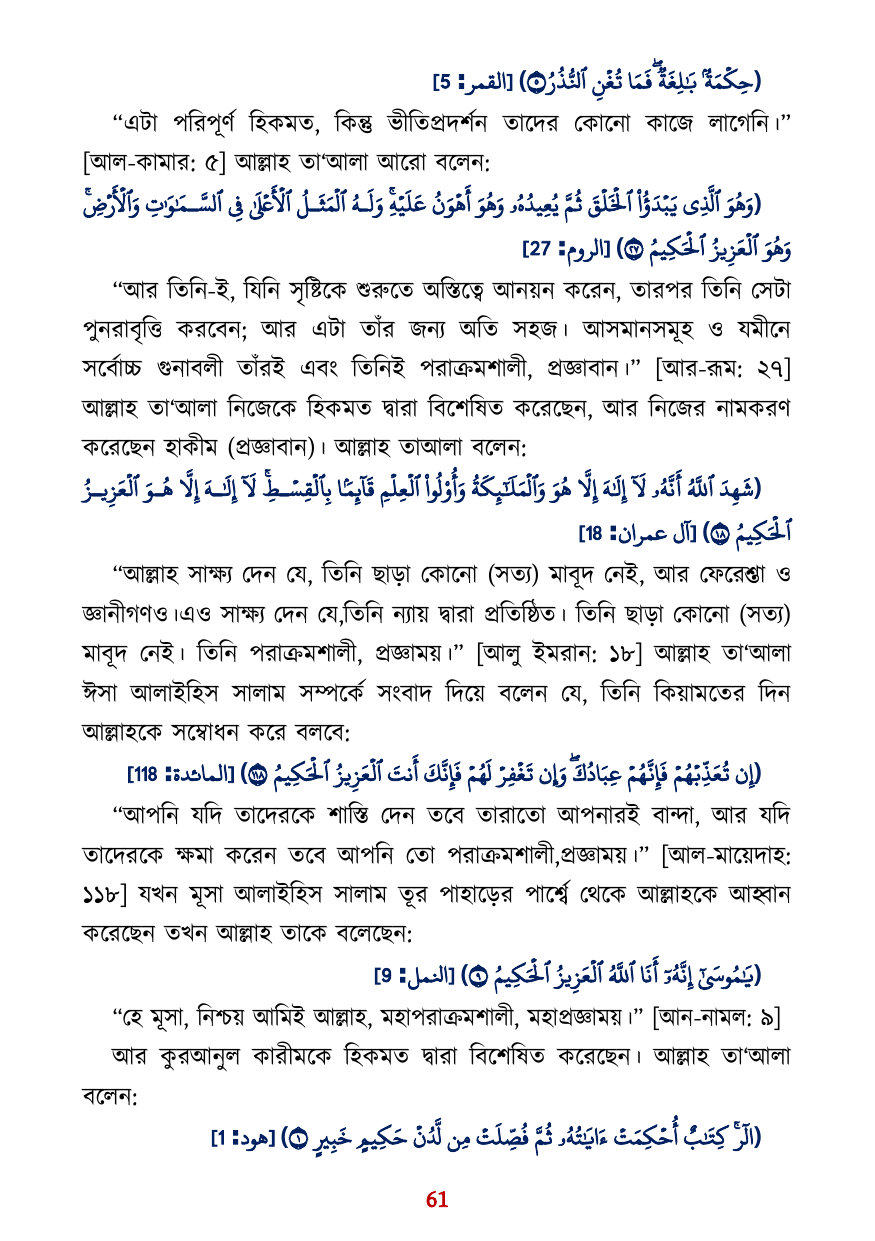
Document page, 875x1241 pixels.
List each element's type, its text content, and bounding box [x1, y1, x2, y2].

text আর কুরআনুল কারীমকে হিকমত দ্বারা বিশেষিত করেছেন। আল্লাহ তা‘আলা বলেন: [83, 1036, 791, 1115]
text “আর তিনি-ই, যিনি সৃষ্টিকে শুরুতে অস্তিত্বে আনয়ন করেন, তারপর তিনি সেটা পুনরাবৃত্তি করবেন; আর এটা তাঁর জন্য অতি সহজ। আসমানসমূহ ও যমীনে সর্বোচ্চ গুনাবলী তাঁরই এবং তিনিই পরাক্রমশালী, প্রজ্ঞাবান।” [আর-রূম: ২৭] আল্লাহ তা‘আলা নিজেকে হিকমত দ্বারা বিশেষিত করেছেন, আর নিজের নামকরণ করেছেন হাকীম (প্রজ্ঞাবান)। আল্লাহ তাআলা বলেন: [83, 270, 791, 467]
text ﴿الٓرۚ كِتَٰبٌ أُحۡكِمَتۡ ءَايَٰتُهُۥ ثُمَّ فُصِّلَتۡ مِن لَّدُنۡ حَكِيمٍ خَبِيرٍ ١﴾ [هود: 1] [83, 1115, 791, 1159]
text “আল্লাহ সাক্ষ্য দেন যে, তিনি ছাড়া কোনো (সত্য) মাবূদ নেই, আর ফেরেশ্তা ও জ্ঞানীগণও।এও সাক্ষ্য দেন যে,তিনি ন্যায় দ্বারা প্রতিষ্ঠিত। তিনি ছাড়া কোনো (সত্য) মাবূদ নেই। তিনি পরাক্রমশালী, প্রজ্ঞাময়।” [আলু ইমরান: ১৮] আল্লাহ তা‘আলা ঈসা আলাইহিস সালাম সম্পর্কে সংবাদ দিয়ে বলেন যে, তিনি কিয়ামতের দিন আল্লাহকে সম্বোধন করে বলবে: [83, 554, 791, 751]
text “এটা পরিপূর্ণ হিকমত, কিন্তু ভীতিপ্রদর্শন তাদের কোনো কাজে লাগেনি।” [আল-কামার: ৫] আল্লাহ তা‘আলা আরো বলেন: [83, 103, 791, 182]
text “আপনি যদি তাদেরকে শাস্তি দেন তবে তারাতো আপনারই বান্দা, আর যদি তাদেরকে ক্ষমা করেন তবে আপনি তো পরাক্রমশালী,প্রজ্ঞাময়।” [আল-মায়েদাহ: ১১৮] যখন মূসা আলাইহিস সালাম তূর পাহাড়ের পার্শ্বে থেকে আল্লাহকে আহ্বান করেছেন তখন আল্লাহ তাকে বলেছেন: [83, 795, 791, 953]
text ﴿وَهُوَ ٱلَّذِي يَبۡدَؤُاْ ٱلۡخَلۡقَ ثُمَّ يُعِيدُهُۥ وَهُوَ أَهۡوَنُ عَلَيۡهِۚ وَلَهُ ٱلۡمَثَلُ ٱلۡأَعۡلَىٰ فِي ٱلسَّمَٰوَٰتِ وَٱلۡأَرۡضِۚ وَهُوَ ٱلۡعَزِيزُ ٱلۡحَكِيمُ ٢٧﴾ [الروم: 27] [83, 182, 791, 270]
text “হে মূসা, নিশ্চয় আমিই আল্লাহ, মহাপরাক্রমশালী, মহাপ্রজ্ঞাময়।” [আন-নামল: ৯] [83, 997, 791, 1036]
text ﴿حِكۡمَةُۢ بَٰلِغَةٞۖ فَمَا تُغۡنِ ٱلنُّذُرُ٥﴾ [القمر: 5] [83, 59, 791, 103]
text ﴿شَهِدَ ٱللَّهُ أَنَّهُۥ لَآ إِلَٰهَ إِلَّا هُوَ وَٱلۡمَلَٰٓئِكَةُ وَأُوْلُواْ ٱلۡعِلۡمِ قَآئِمَۢا بِٱلۡقِسۡطِۚ لَآ إِلَٰهَ إِلَّا هُوَ ٱلۡعَزِيزُ ٱلۡحَكِيمُ ١٨﴾ [آل عمران: 18] [83, 467, 791, 554]
text ﴿إِن تُعَذِّبۡهُمۡ فَإِنَّهُمۡ عِبَادُكَۖ وَإِن تَغۡفِرۡ لَهُمۡ فَإِنَّكَ أَنتَ ٱلۡعَزِيزُ ٱلۡحَكِيمُ ١١٨﴾ [المائدة: 118] [83, 751, 791, 795]
text ﴿يَٰمُوسَىٰٓ إِنَّهُۥٓ أَنَا ٱللَّهُ ٱلۡعَزِيزُ ٱلۡحَكِيمُ ٩﴾ [النمل: 9] [83, 953, 791, 997]
